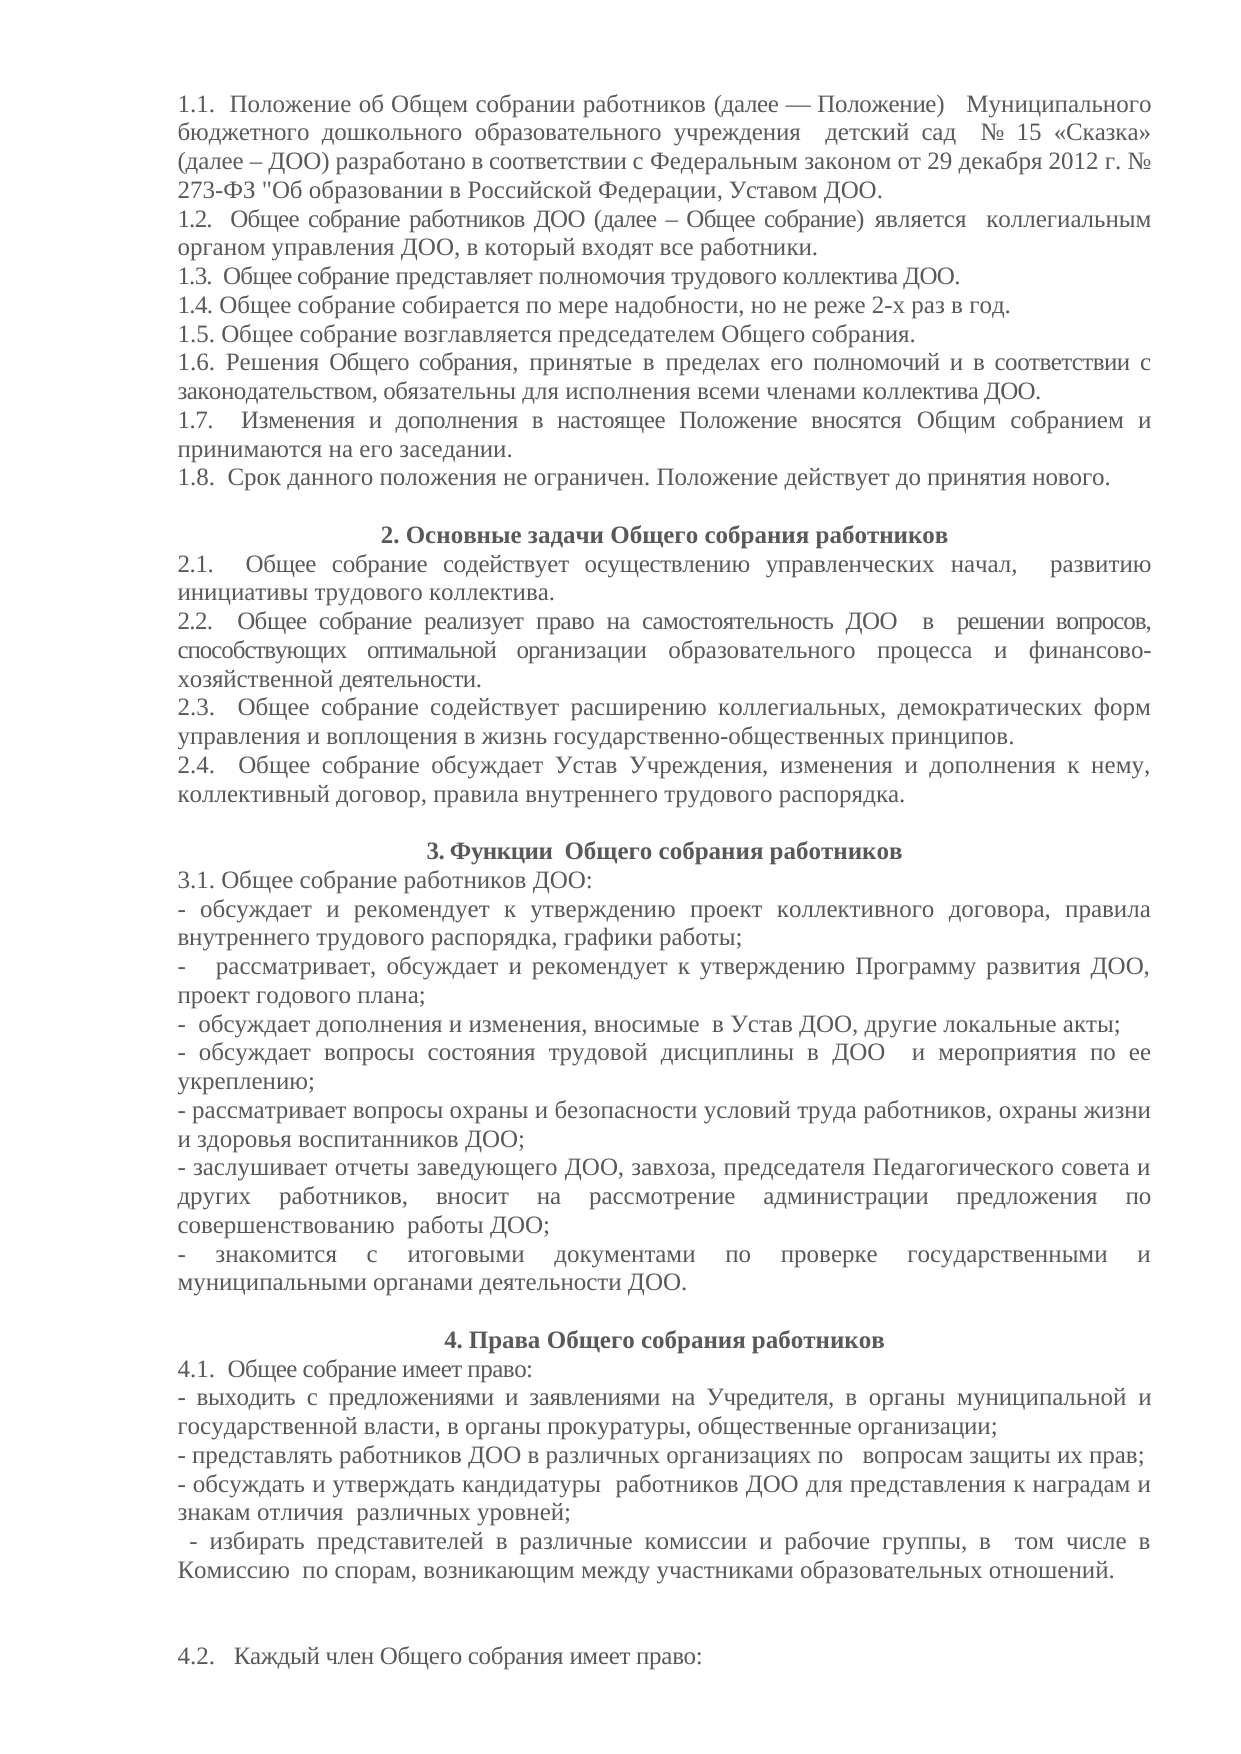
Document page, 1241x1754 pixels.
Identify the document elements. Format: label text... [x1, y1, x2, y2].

text - представлять работников ДОО в различных организациях по вопросам защиты их прав; [177, 1440, 1152, 1469]
text 4.1. Общее собрание имеет право: [177, 1354, 1152, 1382]
text 1.3. Общее собрание представляет полномочия трудового коллектива ДОО. [177, 261, 1152, 290]
text 1.8. Срок данного положения не ограничен. Положение действует до принятия нового. [177, 462, 1152, 491]
text - обсуждает и рекомендует к утверждению проект коллективного договора, правила внутреннего трудового распорядка, графики работы; [177, 894, 1152, 951]
text 1.7. Изменения и дополнения в настоящее Положение вносятся Общим собранием и принимаются на его заседании. [177, 405, 1152, 462]
text - рассматривает, обсуждает и рекомендует к утверждению Программу развития ДОО, проект годового плана; [177, 951, 1152, 1009]
text 2.1. Общее собрание содействует осуществлению управленческих начал, развитию инициативы трудового коллектива. [177, 549, 1152, 606]
text - рассматривает вопросы охраны и безопасности условий труда работников, охраны жизни и здоровья воспитанников ДОО; [177, 1095, 1152, 1152]
text 2.3. Общее собрание содействует расширению коллегиальных, демократических форм управления и воплощения в жизнь государственно-общественных принципов. [177, 692, 1152, 750]
text - заслушивает отчеты заведующего ДОО, завхоза, председателя Педагогического совета и других работников, вносит на рассмотрение администрации предложения по совершенствованию работы ДОО; [177, 1152, 1152, 1239]
text - выходить с предложениями и заявлениями на Учредителя, в органы муниципальной и государственной власти, в органы прокуратуры, общественные организации; [177, 1382, 1152, 1440]
text 1.5. Общее собрание возглавляется председателем Общего собрания. [177, 319, 1152, 347]
text - обсуждать и утверждать кандидатуры работников ДОО для представления к наградам и знакам отличия различных уровней; [177, 1469, 1152, 1526]
text 1.1. Положение об Общем собрании работников (далее — Положение) Муниципального бюджетного дошкольного образовательного учреждения детский сад № 15 «Сказка» (далее – ДОО) разработано в соответствии с Федеральным законом от 29 декабря 2012 г. № 273-ФЗ "Об образовании в Российской Федерации, Уставом ДОО. [177, 89, 1152, 204]
text 3. Функции Общего собрания работников [177, 836, 1152, 865]
text 2.2. Общее собрание реализует право на самостоятельность ДОО в решении вопросов, способствующих оптимальной организации образовательного процесса и финансово-хозяйственной деятельности. [177, 606, 1152, 692]
text 2. Основные задачи Общего собрания работников [177, 520, 1152, 549]
text 1.2. Общее собрание работников ДОО (далее – Общее собрание) является коллегиальным органом управления ДОО, в который входят все работники. [177, 204, 1152, 261]
text - обсуждает дополнения и изменения, вносимые в Устав ДОО, другие локальные акты; [177, 1009, 1152, 1037]
text 1.6. Решения Общего собрания, принятые в пределах его полномочий и в соответствии с законодательством, обязательны для исполнения всеми членами коллектива ДОО. [177, 347, 1152, 405]
text - знакомится с итоговыми документами по проверке государственными и муниципальными органами деятельности ДОО. [177, 1239, 1152, 1296]
text 1.4. Общее собрание собирается по мере надобности, но не реже 2-х раз в год. [177, 290, 1152, 319]
text - обсуждает вопросы состояния трудовой дисциплины в ДОО и мероприятия по ее укреплению; [177, 1037, 1152, 1095]
text 4.2. Каждый член Общего собрания имеет право: [177, 1641, 1152, 1670]
text - избирать представителей в различные комиссии и рабочие группы, в том числе в Комиссию по спорам, возникающим между участниками образовательных отношений. [177, 1526, 1152, 1584]
text 2.4. Общее собрание обсуждает Устав Учреждения, изменения и дополнения к нему, коллективный договор, правила внутреннего трудового распорядка. [177, 750, 1152, 807]
text 3.1. Общее собрание работников ДОО: [177, 865, 1152, 894]
text 4. Права Общего собрания работников [177, 1325, 1152, 1354]
